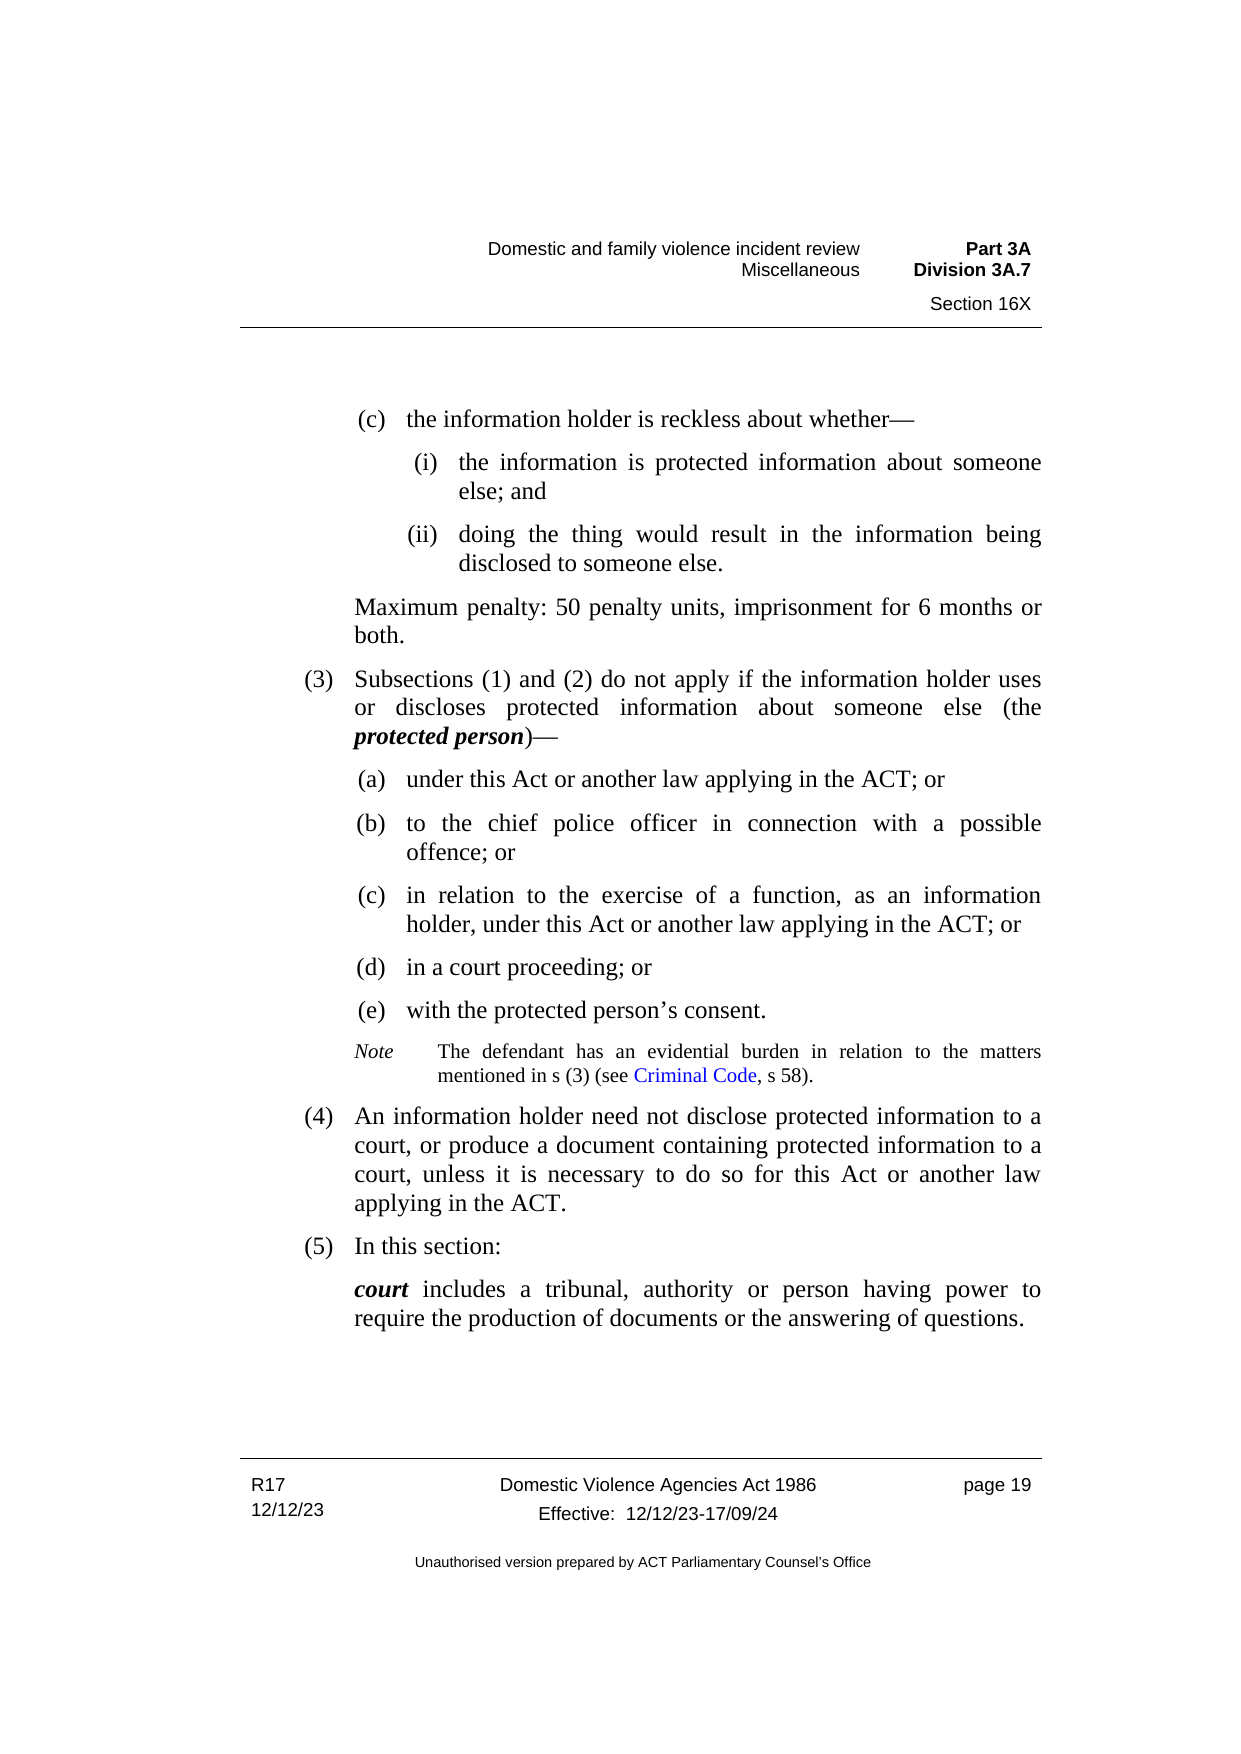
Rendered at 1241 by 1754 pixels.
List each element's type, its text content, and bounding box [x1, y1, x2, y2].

text (a) under this Act or another law applying in the ACT; or [239, 764, 1042, 793]
text (ii) doing the thing would result in the information being disclosed to someone else. [239, 519, 1042, 577]
text (d) in a court proceeding; or [239, 952, 1042, 981]
text (4) An information holder need not disclose protected information to a court, or produce a document containing protected information to a court, unless it is necessary to do so for this Act or another law applying in the ACT. [239, 1101, 1042, 1216]
text (c) in relation to the exercise of a function, as an information holder, under this Act or another law applying in the ACT; or [239, 880, 1042, 937]
text (e) with the protected person’s consent. [239, 995, 1042, 1024]
text (3) Subsections (1) and (2) do not apply if the information holder uses or discloses protected information about someone else (the protected person)— [239, 664, 1042, 750]
text (c) the information holder is reckless about whether— [239, 404, 1042, 433]
text Maximum penalty: 50 penalty units, imprisonment for 6 months or both. [354, 592, 1042, 649]
text Note The defendant has an evidential burden in relation to the matters mentioned in s (3) (see Criminal Code, s 58). [354, 1039, 1042, 1087]
text (b) to the chief police officer in connection with a possible offence; or [239, 808, 1042, 865]
text court includes a tribunal, authority or person having power to require the production of documents or the answering of questions. [354, 1274, 1042, 1332]
text (i) the information is protected information about someone else; and [239, 447, 1042, 505]
text (5) In this section: [239, 1231, 1042, 1260]
